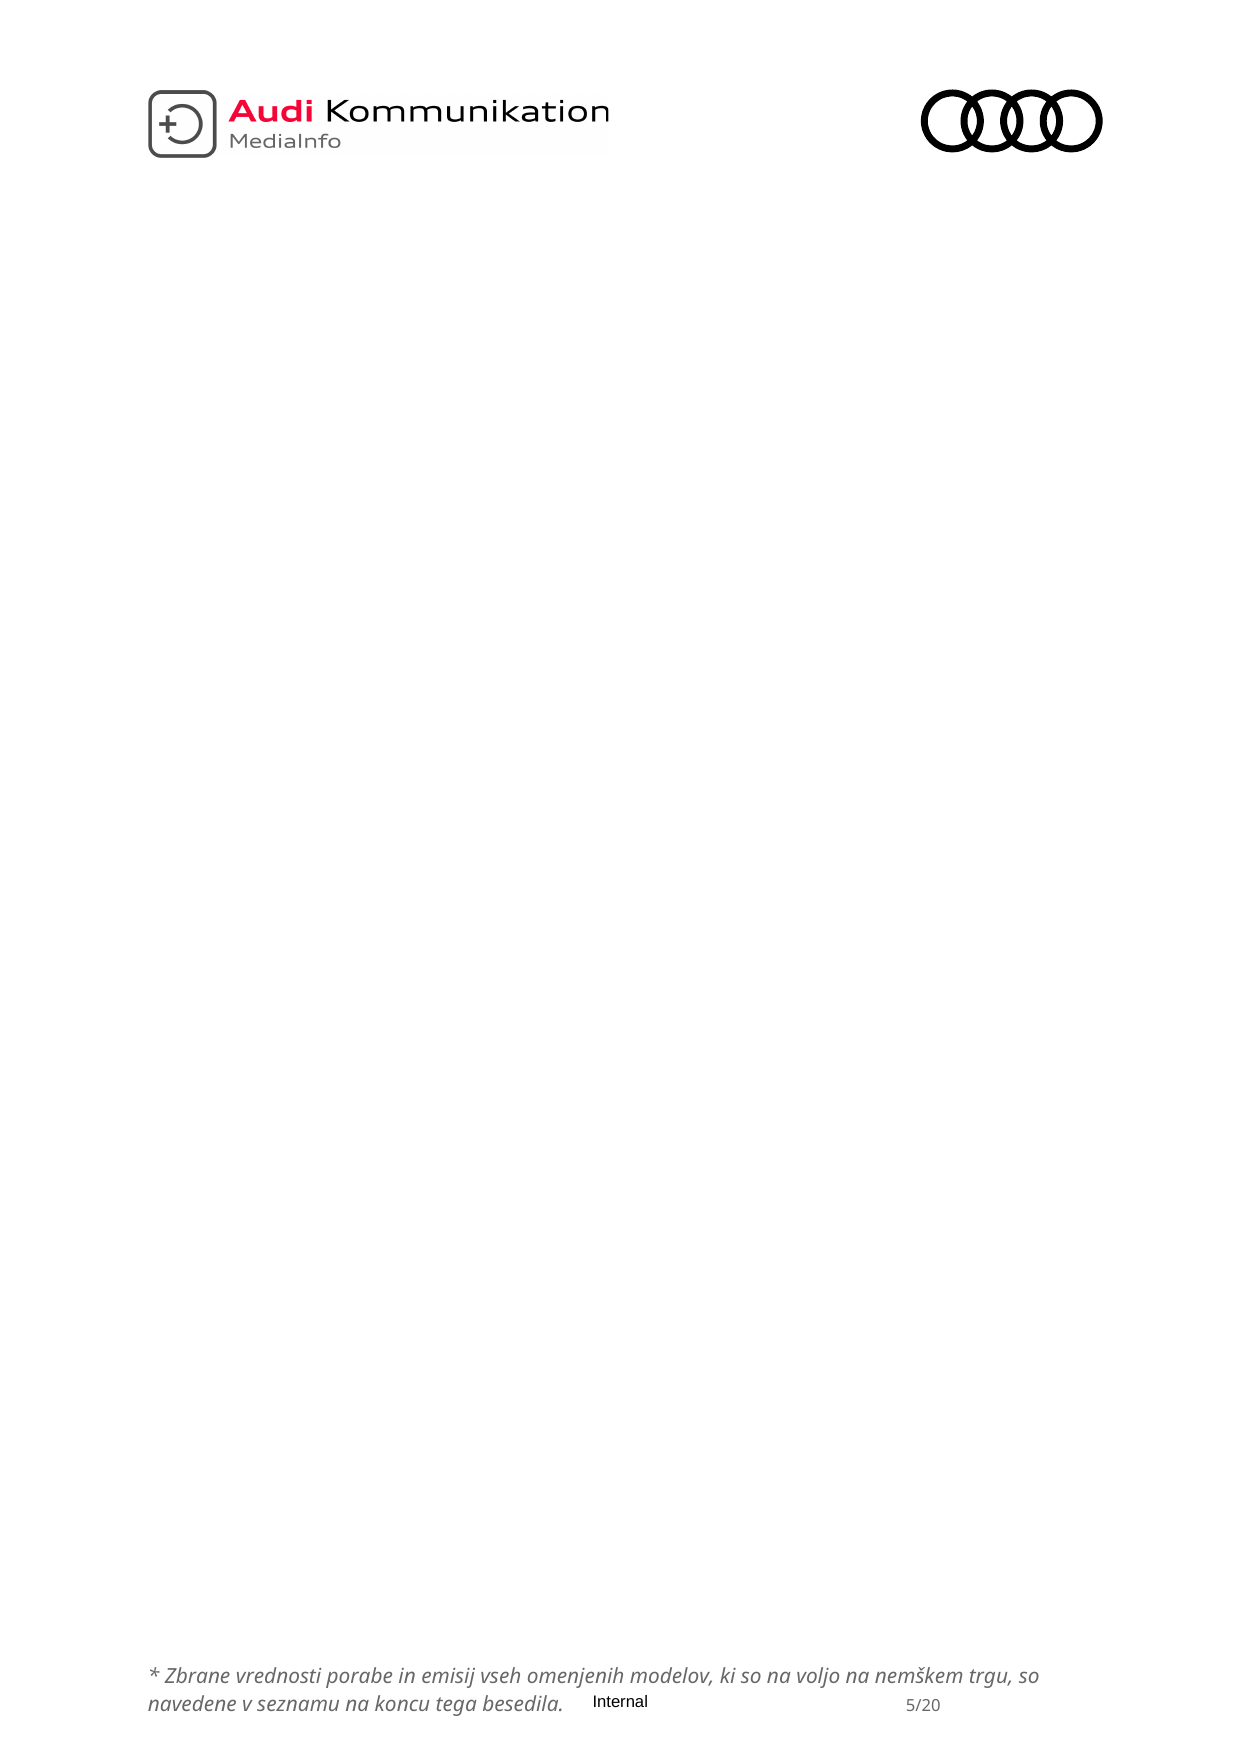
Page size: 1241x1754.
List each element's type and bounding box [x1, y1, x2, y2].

picture [148, 90, 609, 158]
